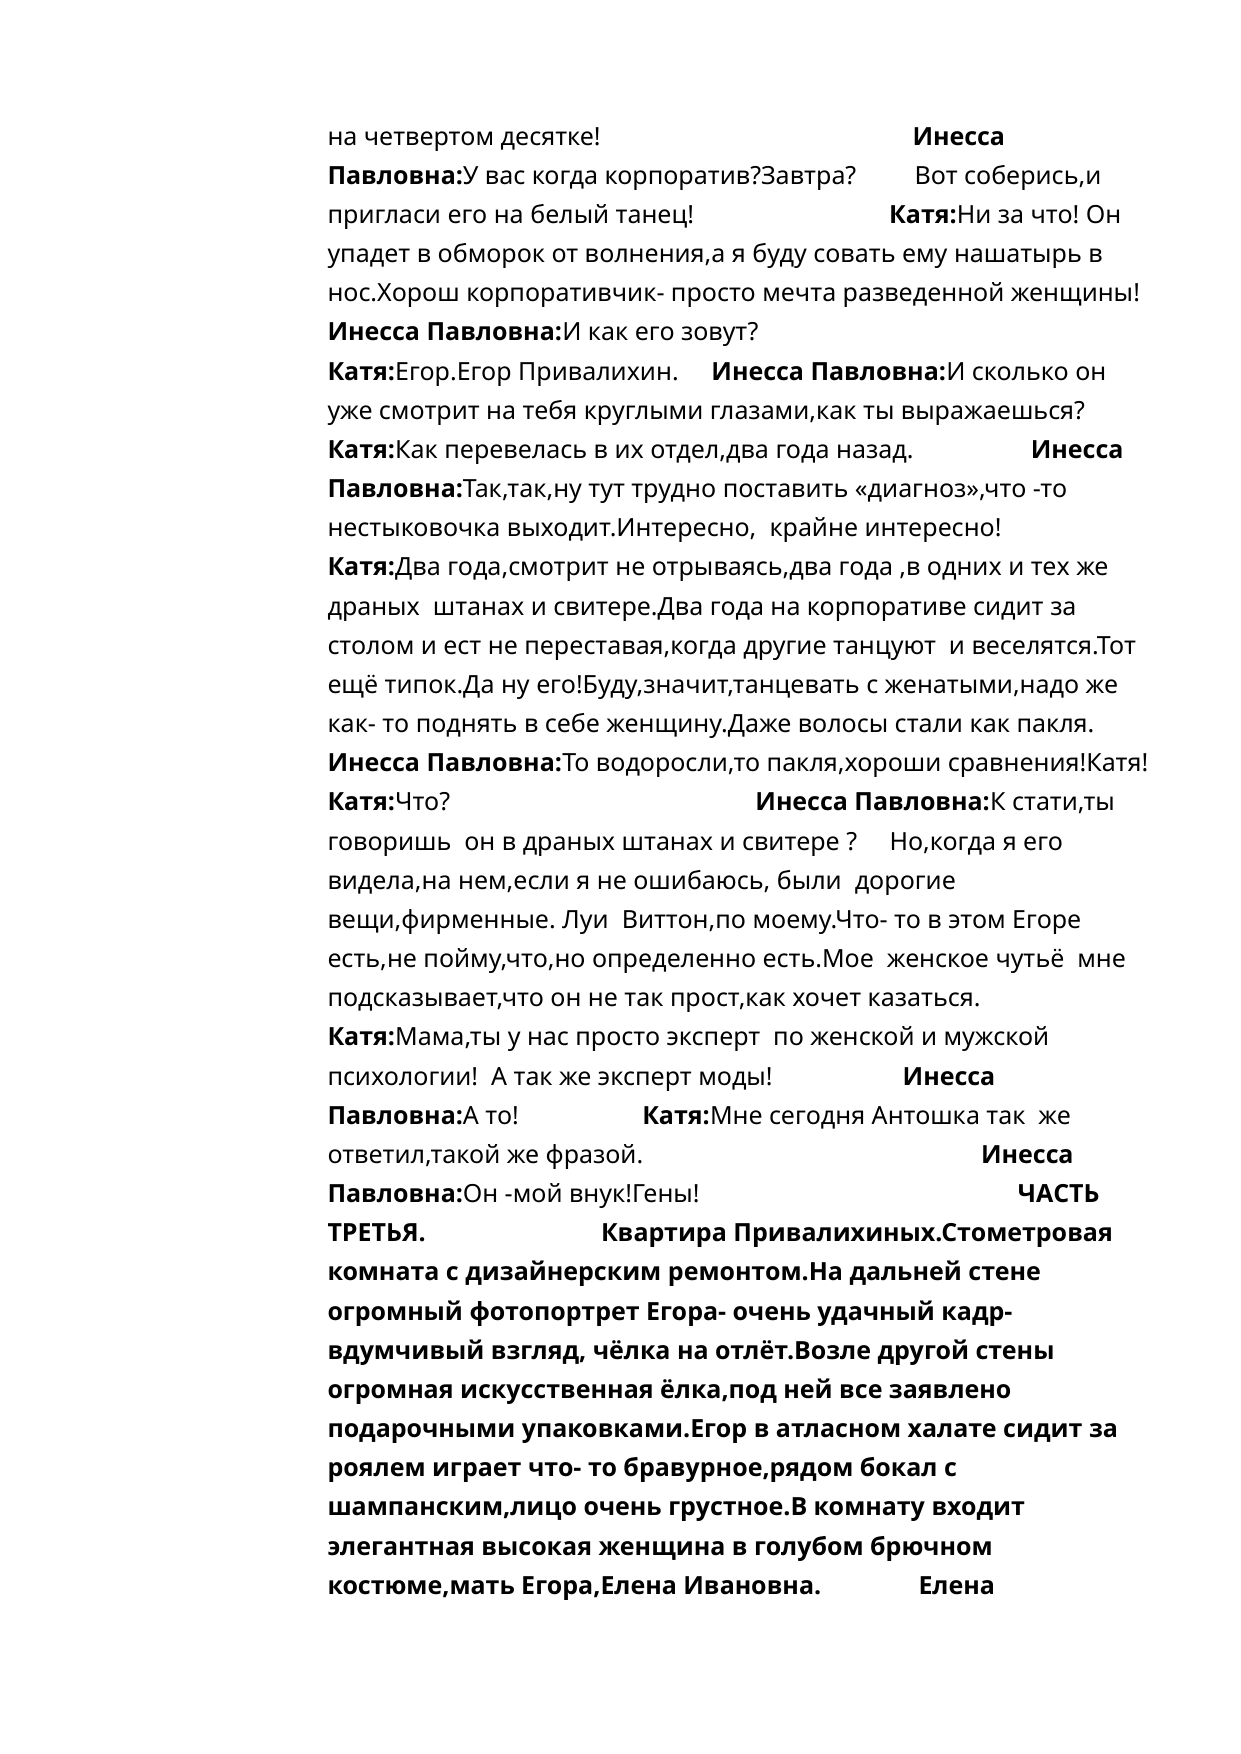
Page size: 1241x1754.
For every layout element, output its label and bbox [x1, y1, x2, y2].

text [327, 118, 1152, 1601]
